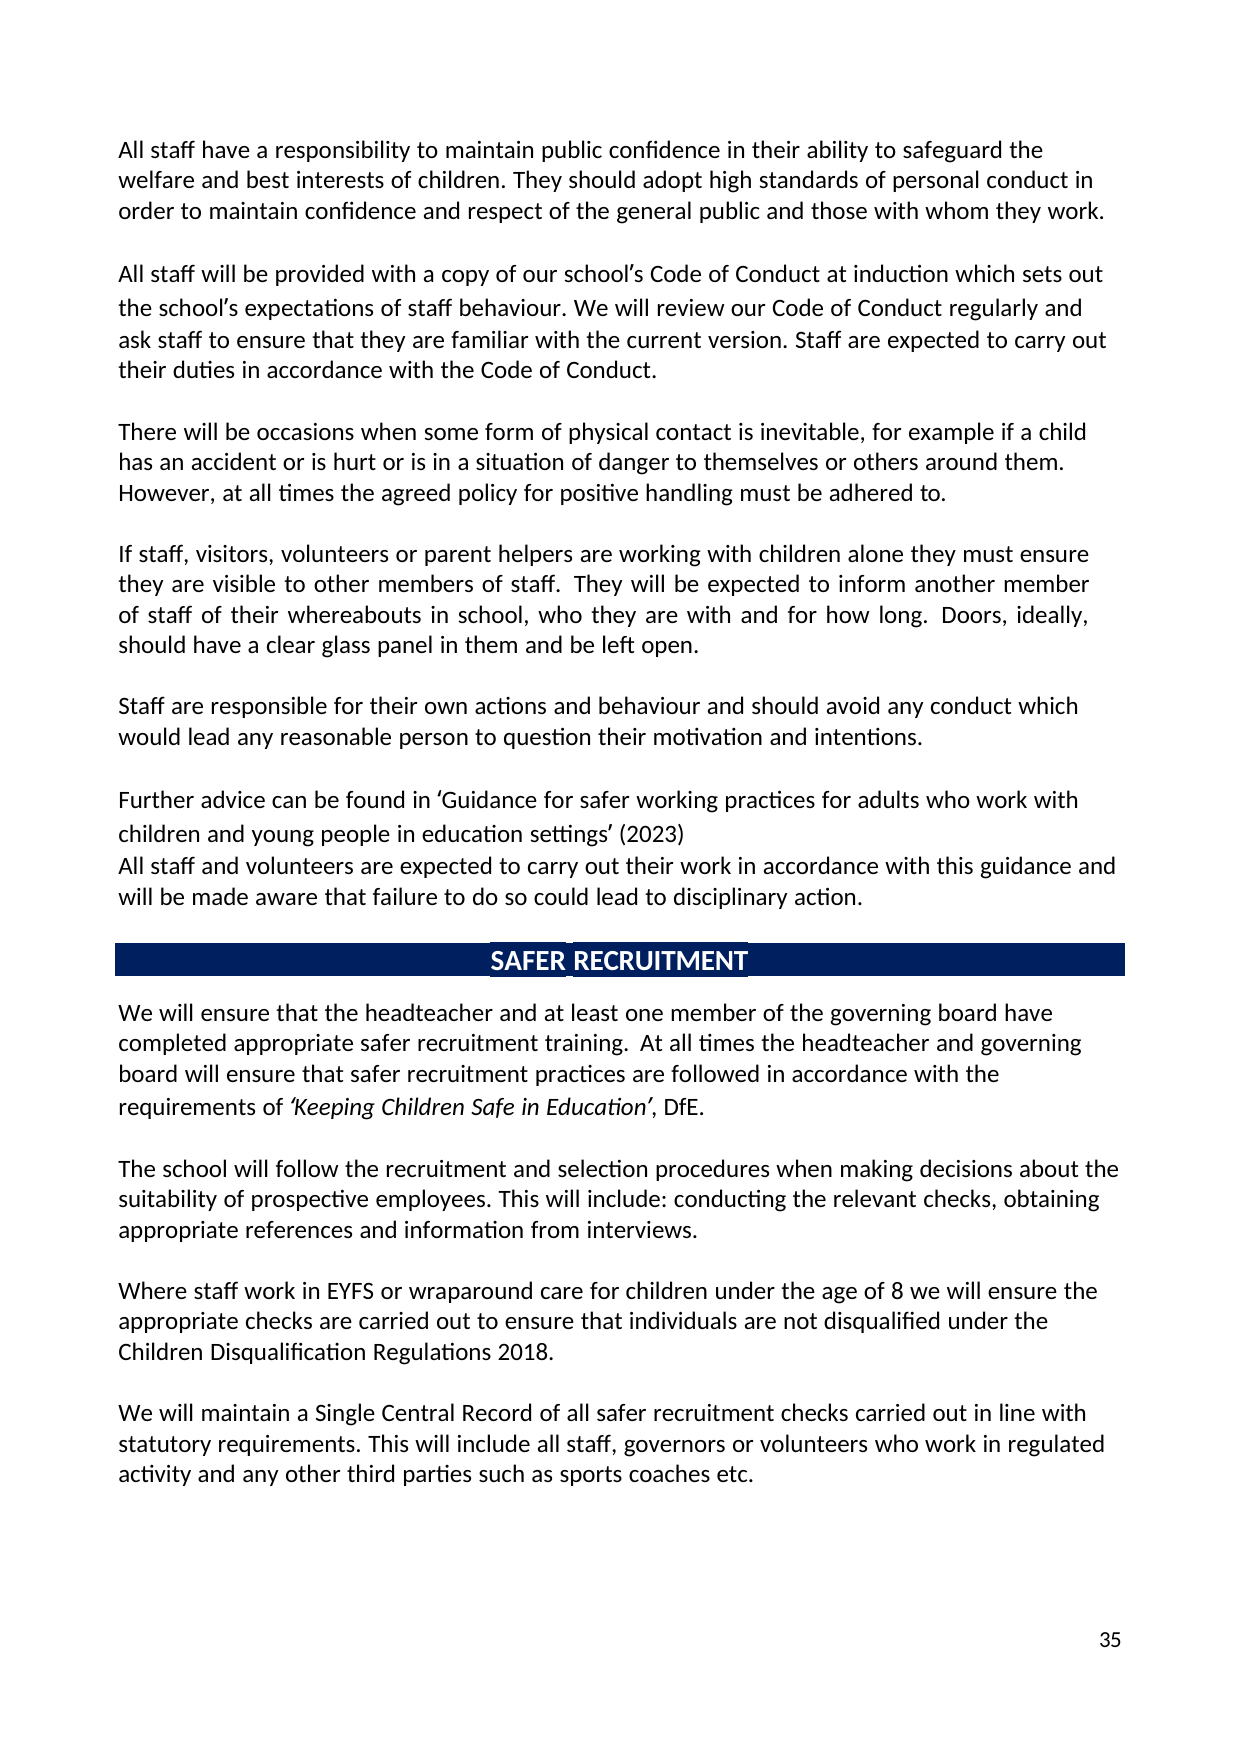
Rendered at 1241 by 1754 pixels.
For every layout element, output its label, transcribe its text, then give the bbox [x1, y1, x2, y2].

subtitle SAFER RECRUITMENT [748, 942, 1151, 977]
text We will ensure that the headteacher and at least one member of the governing board have completed appropriate safer recruitment training. At all times the headteacher and governing board will ensure that safer recruitment practices are followed in accordance with the requirements of ‘Keeping Children Safe in Education’, DfE. [118, 997, 1122, 1123]
text All staff and volunteers are expected to carry out their work in accordance with this guidance and will be made aware that failure to do so could lead to disciplinary action. [118, 850, 1122, 911]
text We will maintain a Single Central Record of all safer recruitment checks carried out in line with statutory requirements. This will include all staff, governors or volunteers who work in regulated activity and any other third parties such as sports coaches etc. [118, 1397, 1151, 1489]
text Further advice can be found in ‘Guidance for safer working practices for adults who work with children and young people in education settings’ (2023) [118, 782, 1122, 850]
text However, at all times the agreed policy for positive handling must be adhered to. [118, 477, 1151, 507]
text If staff, visitors, volunteers or parent helpers are working with children alone they must ensure they are visible to other members of staff. They will be expected to inform another member of staff of their whereabouts in school, who they are with and for how long. Doors, ideally, should have a clear glass panel in them and be left open. [118, 538, 1090, 660]
text The school will follow the recruitment and selection procedures when making decisions about the suitability of prospective employees. This will include: conducting the relevant checks, obtaining appropriate references and information from interviews. [118, 1153, 1122, 1244]
text All staff will be provided with a copy of our school’s Code of Conduct at induction which sets out the school’s expectations of staff behaviour. We will review our Code of Conduct regularly and ask staff to ensure that they are familiar with the current version. Staff are expected to carry out their duties in accordance with the Code of Conduct. [118, 256, 1122, 385]
text All staff have a responsibility to maintain public confidence in their ability to safeguard the welfare and best interests of children. They should adopt high standards of personal conduct in order to maintain confidence and respect of the general public and those with whom they work. [118, 134, 1122, 225]
text There will be occasions when some form of physical contact is inevitable, for example if a child has an accident or is hurt or is in a situation of danger to themselves or others around them. [118, 416, 1122, 477]
text Where staff work in EYFS or wraparound care for children under the age of 8 we will ensure the appropriate checks are carried out to ensure that individuals are not disqualified under the Children Disqualification Regulations 2018. [118, 1275, 1122, 1367]
text Staff are responsible for their own actions and behaviour and should avoid any conduct which would lead any reasonable person to question their motivation and intentions. [118, 691, 1122, 752]
